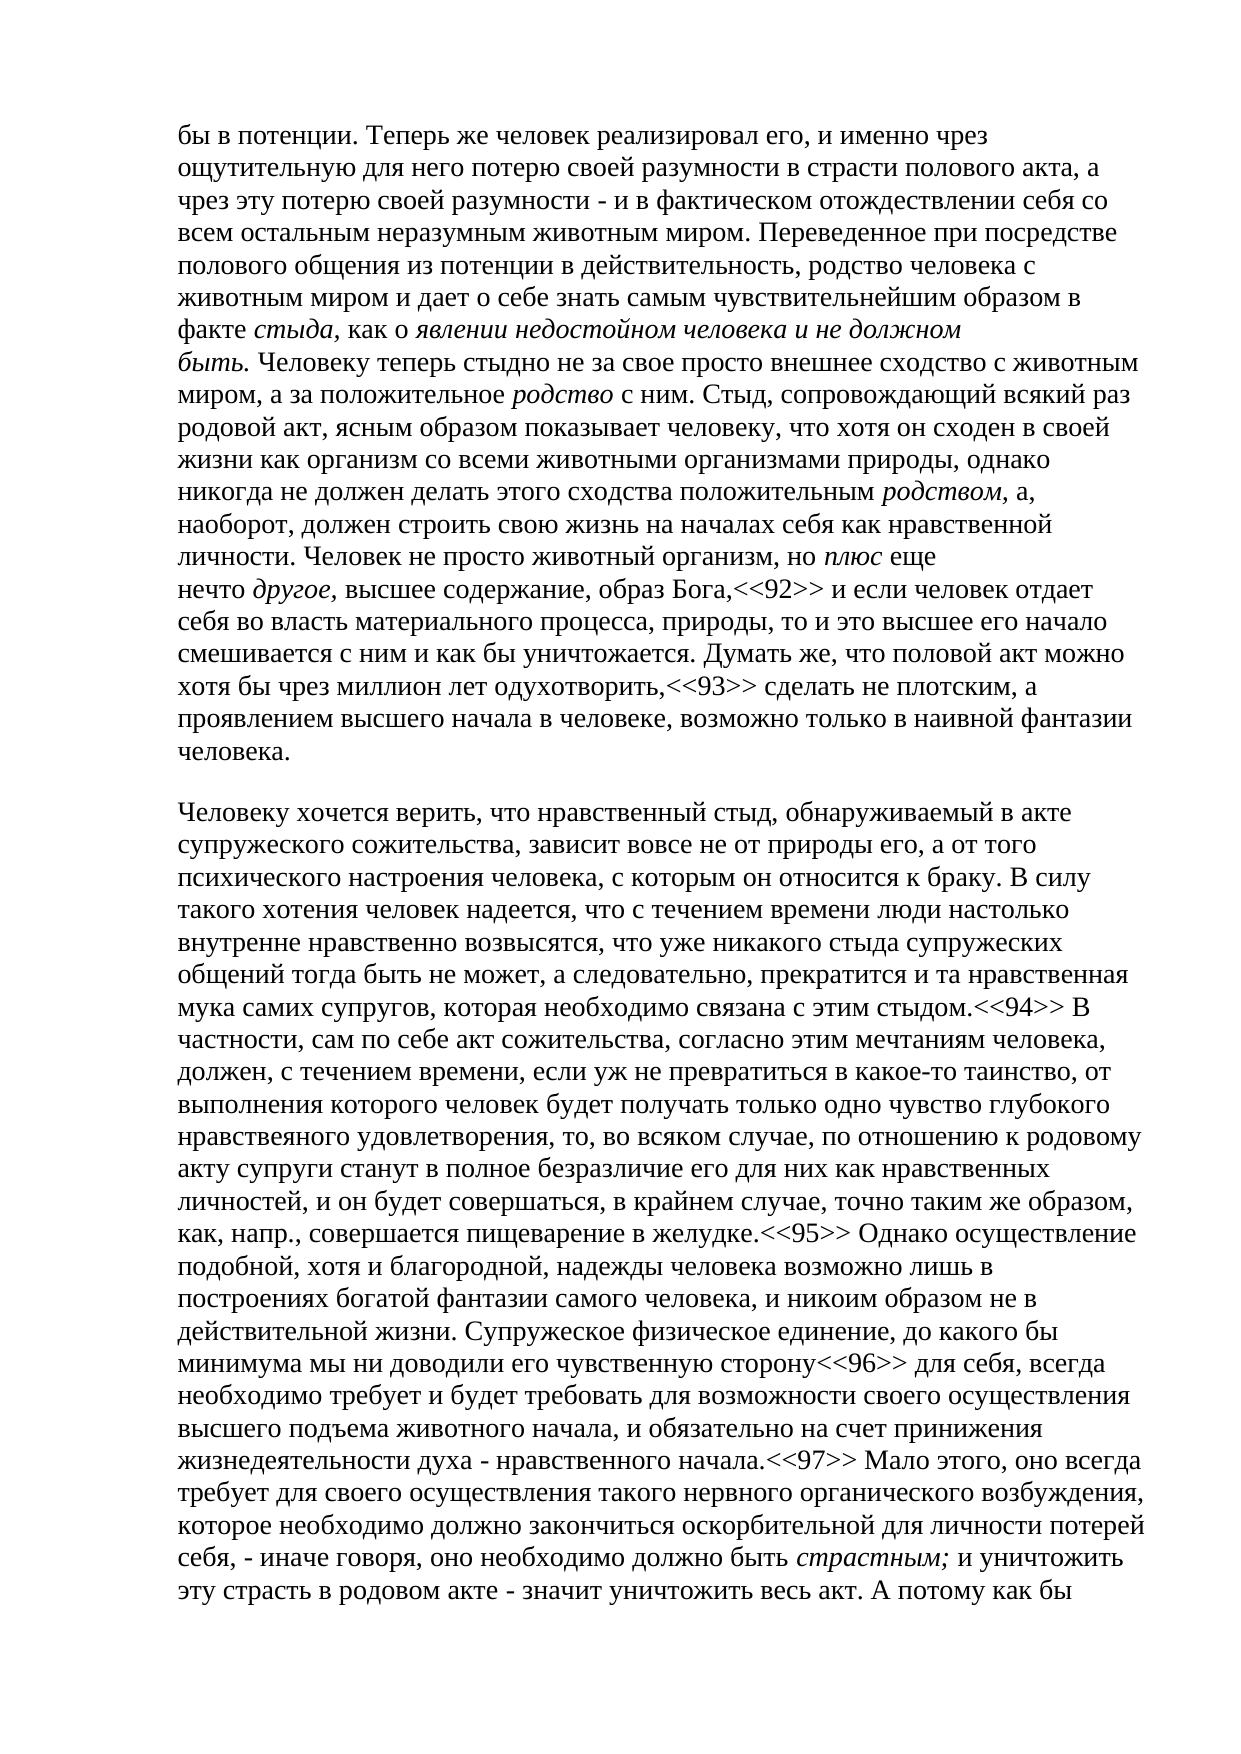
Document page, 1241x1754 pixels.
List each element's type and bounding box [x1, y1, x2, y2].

text [177, 118, 1152, 766]
text [177, 795, 1152, 1605]
